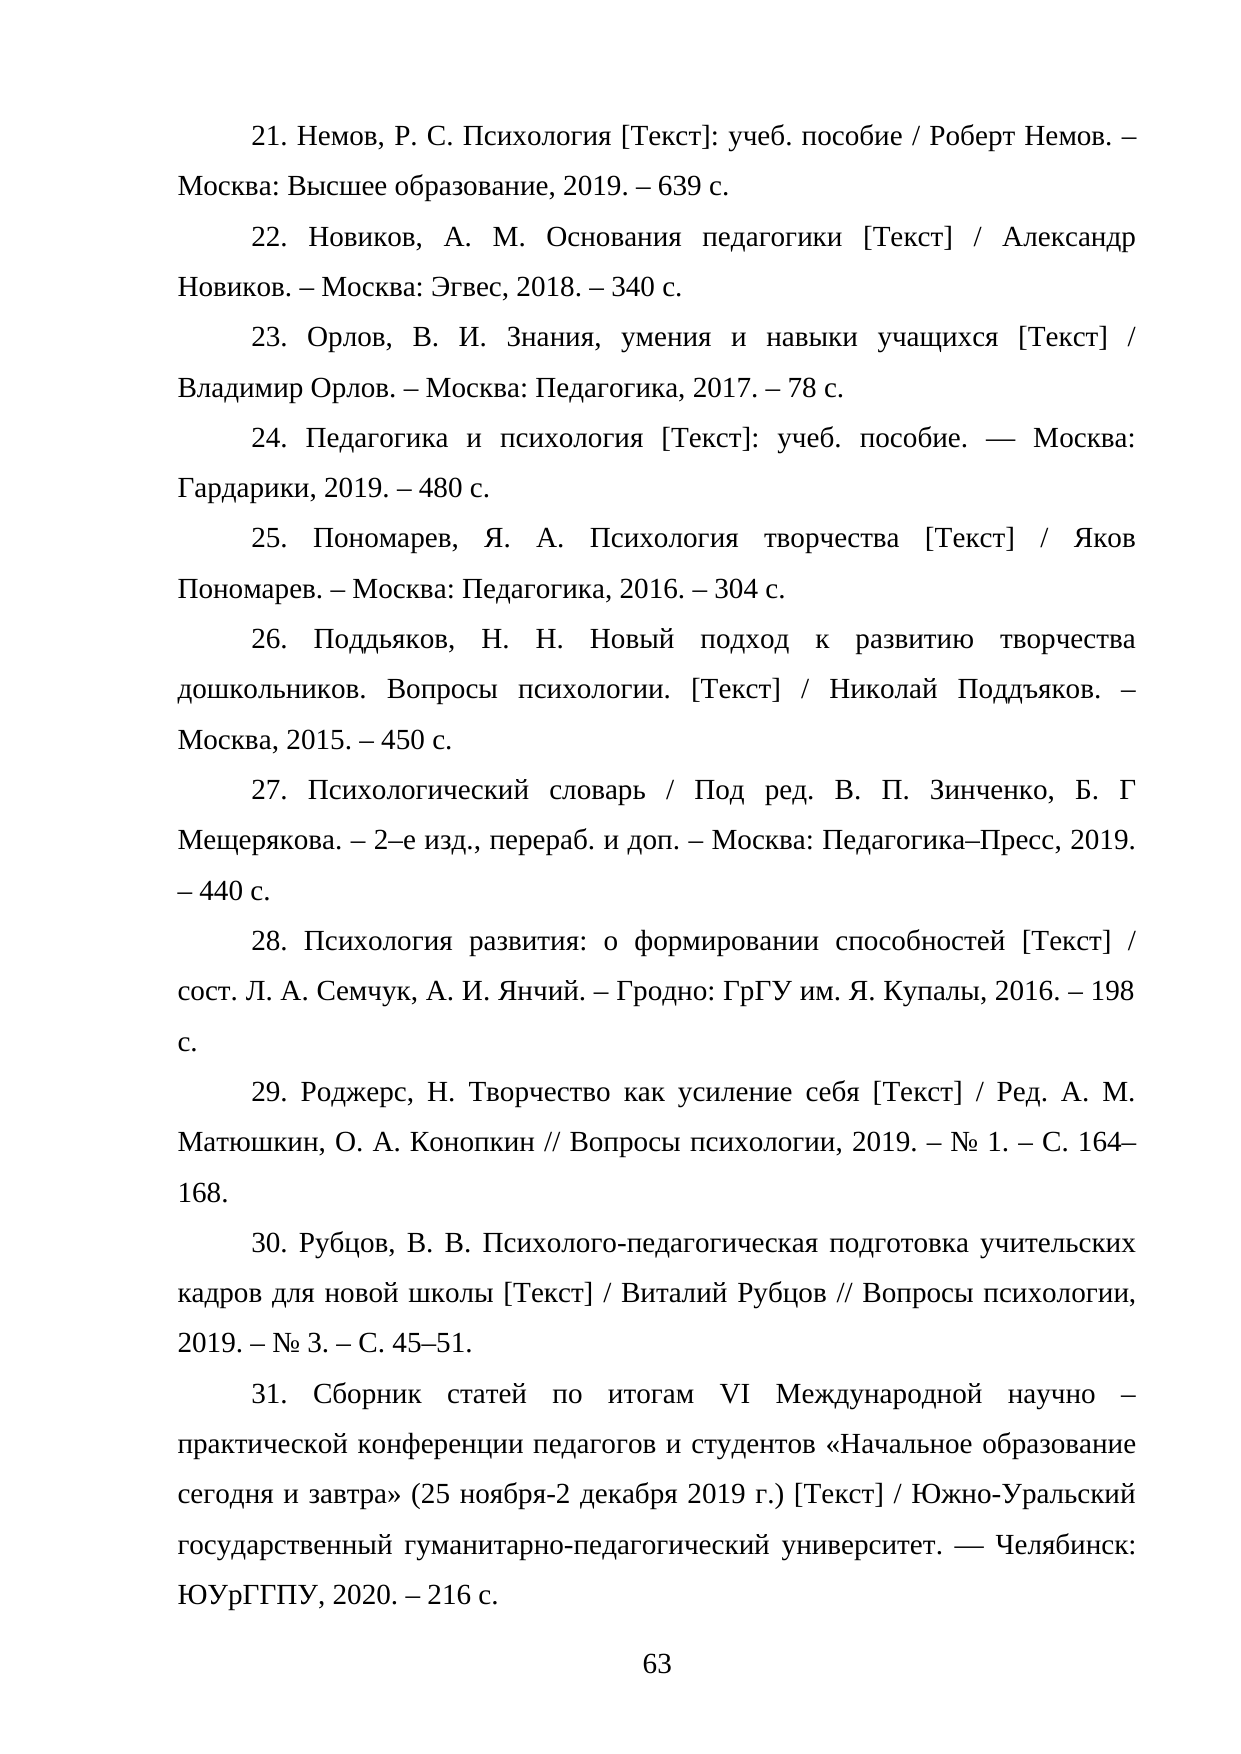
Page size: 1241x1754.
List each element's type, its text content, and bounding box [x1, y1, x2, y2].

text 31. Сборник статей по итогам VI Международной научно – практической конференции педагогов и студентов «Начальное образование сегодня и завтра» (25 ноября-2 декабря 2019 г.) [Текст] / Южно-Уральский государственный гуманитарно-педагогический университет. ― Челябинск: ЮУрГГПУ, 2020. – 216 с. [177, 1376, 1137, 1611]
text 28. Психология развития: о формировании способностей [Текст] / сост. Л. А. Семчук, А. И. Янчий. – Гродно: ГрГУ им. Я. Купалы, 2016. – 198 с. [177, 923, 1137, 1057]
text 25. Пономарев, Я. А. Психология творчества [Текст] / Яков Пономарев. – Москва: Педагогика, 2016. – 304 с. [177, 521, 1137, 604]
text 24. Педагогика и психология [Текст]: учеб. пособие. — Москва: Гардарики, 2019. – 480 с. [177, 420, 1137, 504]
text 21. Немов, Р. С. Психология [Текст]: учеб. пособие / Роберт Немов. – Москва: Высшее образование, 2019. – 639 с. [177, 118, 1137, 202]
text 23. Орлов, В. И. Знания, умения и навыки учащихся [Текст] / Владимир Орлов. – Москва: Педагогика, 2017. – 78 с. [177, 319, 1137, 403]
text 29. Роджерс, Н. Творчество как усиление себя [Текст] / Ред. А. М. Матюшкин, О. А. Конопкин // Вопросы психологии, 2019. – № 1. – С. 164– 168. [177, 1074, 1137, 1208]
text 22. Новиков, А. М. Основания педагогики [Текст] / Александр Новиков. – Москва: Эгвес, 2018. – 340 с. [177, 219, 1137, 303]
text 30. Рубцов, В. В. Психолого-педагогическая подготовка учительских кадров для новой школы [Текст] / Виталий Рубцов // Вопросы психологии, 2019. – № 3. – С. 45–51. [177, 1225, 1137, 1359]
text 26. Поддьяков, Н. Н. Новый подход к развитию творчества дошкольников. Вопросы психологии. [Текст] / Николай Поддъяков. – Москва, 2015. – 450 с. [177, 621, 1137, 755]
text 27. Психологический словарь / Под ред. В. П. Зинченко, Б. Г Мещерякова. – 2–е изд., перераб. и доп. – Москва: Педагогика–Пресс, 2019. – 440 с. [177, 772, 1137, 906]
